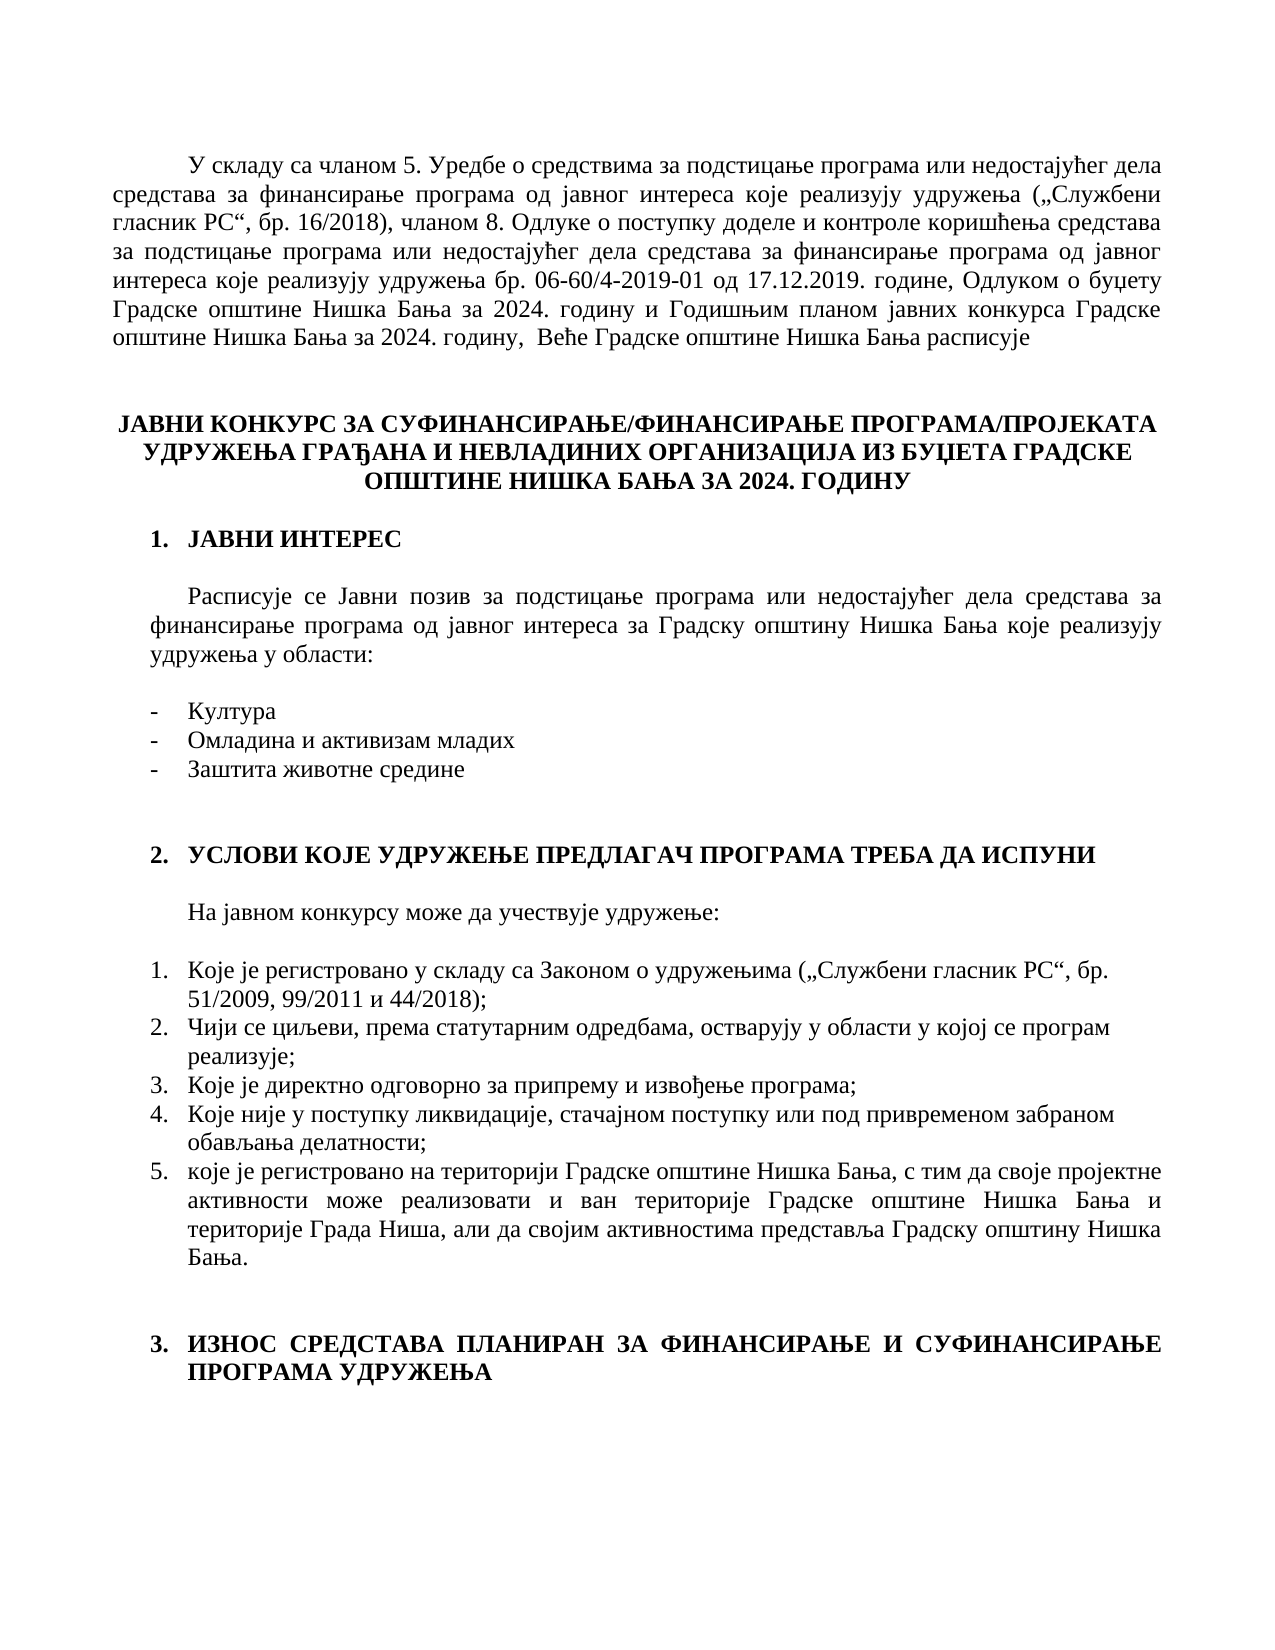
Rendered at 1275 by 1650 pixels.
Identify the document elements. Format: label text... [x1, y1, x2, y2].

list Омладина и активизам младих [150, 725, 1162, 754]
list ИЗНОС СРЕДСТАВА ПЛАНИРАН ЗА ФИНАНСИРАЊЕ И СУФИНАНСИРАЊЕ ПРОГРАМА УДРУЖЕЊА [150, 1329, 1162, 1386]
list Које је директно одговорно за припрему и извођење програма; [150, 1070, 1162, 1099]
text ЈАВНИ КОНКУРС ЗА СУФИНАНСИРАЊЕ/ФИНАНСИРАЊЕ ПРОГРАМА/ПРОЈЕКАТА УДРУЖЕЊА ГРАЂАНА И НЕВЛАДИНИХ ОРГАНИЗАЦИЈА ИЗ БУЏЕТА ГРАДСКЕ ОПШТИНЕ НИШКА БАЊА ЗА 2024. ГОДИНУ [112, 409, 1162, 495]
text У складу са чланом 5. Уредбе о средствима за подстицање програма или недостајућег дела средстава за финансирање програма од јавног интереса које реализују удружења („Службени гласник РС“, бр. 16/2018), чланом 8. Одлуке о поступку доделе и контроле коришћења средстава за подстицање програма или недостајућег дела средстава за финансирање програма од јавног интереса које реализују удружења бр. 06-60/4-2019-01 од 17.12.2019. године, Одлуком о буџету Градске општине Нишка Бања за 2024. годину и Годишњим планом јавних конкурса Градске општине Нишка Бања за 2024. годину, Веће Градске општине Нишка Бања расписује [112, 150, 1162, 351]
list које је регистровано на територији Градске општине Нишка Бања, с тим да своје пројектне активности може реализовати и ван територије Градске општине Нишка Бања и територије Града Ниша, али да својим активностима представља Градску општину Нишка Бања. [150, 1156, 1162, 1271]
list ЈАВНИ ИНТЕРЕС [150, 524, 1162, 552]
text На јавном конкурсу може да учествује удружење: [112, 897, 1162, 926]
list Културa [150, 696, 1162, 725]
list Које је регистровано у складу са Законом о удружењима („Службени гласник РС“, бр. 51/2009, 99/2011 и 44/2018); [150, 955, 1162, 1012]
list Чији се циљеви, према статутарним одредбама, остварују у области у којој се програм реализује; [150, 1012, 1162, 1070]
list Које није у поступку ликвидације, стачајном поступку или под привременом забраном обављања делатности; [150, 1099, 1162, 1156]
list УСЛОВИ КОЈЕ УДРУЖЕЊЕ ПРЕДЛАГАЧ ПРОГРАМА ТРЕБА ДА ИСПУНИ [150, 840, 1162, 869]
text Расписује се Јавни позив за подстицање програма или недостајућег дела средстава за финансирање програма од јавног интереса за Градску општину Нишка Бања које реализују удружења у области: [150, 581, 1162, 667]
list Заштита животне средине [150, 754, 1162, 782]
